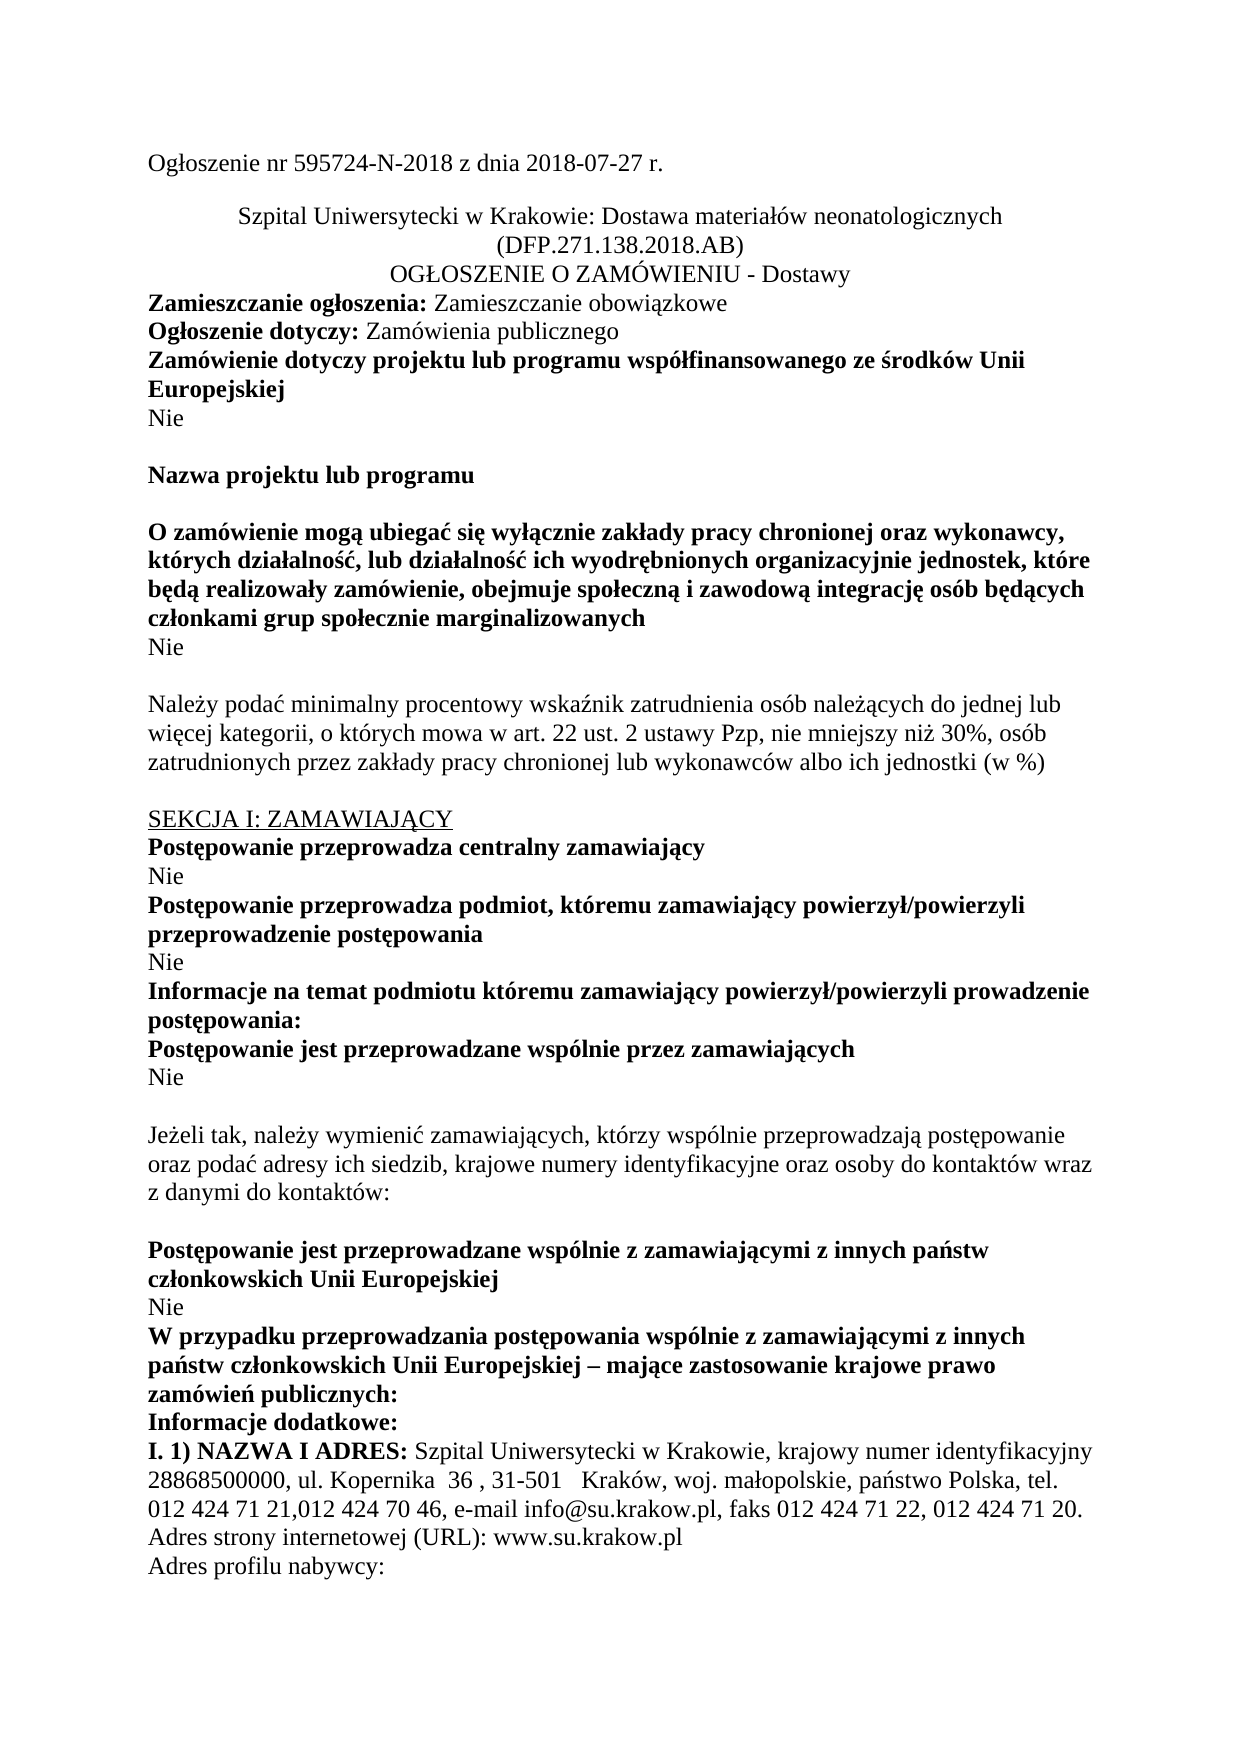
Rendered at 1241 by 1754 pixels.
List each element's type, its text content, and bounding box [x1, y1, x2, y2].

text Jeżeli tak, należy wymienić zamawiających, którzy wspólnie przeprowadzają postępowanie oraz podać adresy ich siedzib, krajowe numery identyfikacyjne oraz osoby do kontaktów wraz z danymi do kontaktów: Postępowanie jest przeprowadzane wspólnie z zamawiającymi z innych państw członkowskich Unii Europejskiej [148, 1091, 1093, 1292]
text Nie [148, 1292, 1093, 1321]
text Szpital Uniwersytecki w Krakowie: Dostawa materiałów neonatologicznych (DFP.271.138.2018.AB) OGŁOSZENIE O ZAMÓWIENIU - Dostawy [148, 201, 1093, 288]
text Nazwa projektu lub programu [148, 431, 1093, 517]
text SEKCJA I: ZAMAWIAJĄCY [148, 804, 1093, 832]
text Nie [148, 861, 1093, 890]
text W przypadku przeprowadzania postępowania wspólnie z zamawiającymi z innych państw członkowskich Unii Europejskiej – mające zastosowanie krajowe prawo zamówień publicznych: Informacje dodatkowe: [148, 1321, 1093, 1436]
text Nie [148, 403, 1093, 431]
text Należy podać minimalny procentowy wskaźnik zatrudnienia osób należących do jednej lub więcej kategorii, o których mowa w art. 22 ust. 2 ustawy Pzp, nie mniejszy niż 30%, osób zatrudnionych przez zakłady pracy chronionej lub wykonawców albo ich jednostki (w %) [148, 661, 1093, 804]
text Ogłoszenie nr 595724-N-2018 z dnia 2018-07-27 r. [148, 148, 1093, 176]
text Zamieszczanie ogłoszenia: Zamieszczanie obowiązkowe [148, 288, 1093, 316]
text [148, 1436, 1093, 1580]
text Nie [148, 1062, 1093, 1091]
text Postępowanie przeprowadza podmiot, któremu zamawiający powierzył/powierzyli przeprowadzenie postępowania [148, 890, 1093, 947]
text Informacje na temat podmiotu któremu zamawiający powierzył/powierzyli prowadzenie postępowania: Postępowanie jest przeprowadzane wspólnie przez zamawiających [148, 976, 1093, 1062]
text Nie [148, 632, 1093, 661]
text Nie [148, 947, 1093, 976]
text Ogłoszenie dotyczy: Zamówienia publicznego [148, 316, 1093, 345]
text O zamówienie mogą ubiegać się wyłącznie zakłady pracy chronionej oraz wykonawcy, których działalność, lub działalność ich wyodrębnionych organizacyjnie jednostek, które będą realizowały zamówienie, obejmuje społeczną i zawodową integrację osób będących członkami grup społecznie marginalizowanych [148, 517, 1093, 632]
text Postępowanie przeprowadza centralny zamawiający [148, 832, 1093, 861]
text Zamówienie dotyczy projektu lub programu współfinansowanego ze środków Unii Europejskiej [148, 345, 1093, 403]
